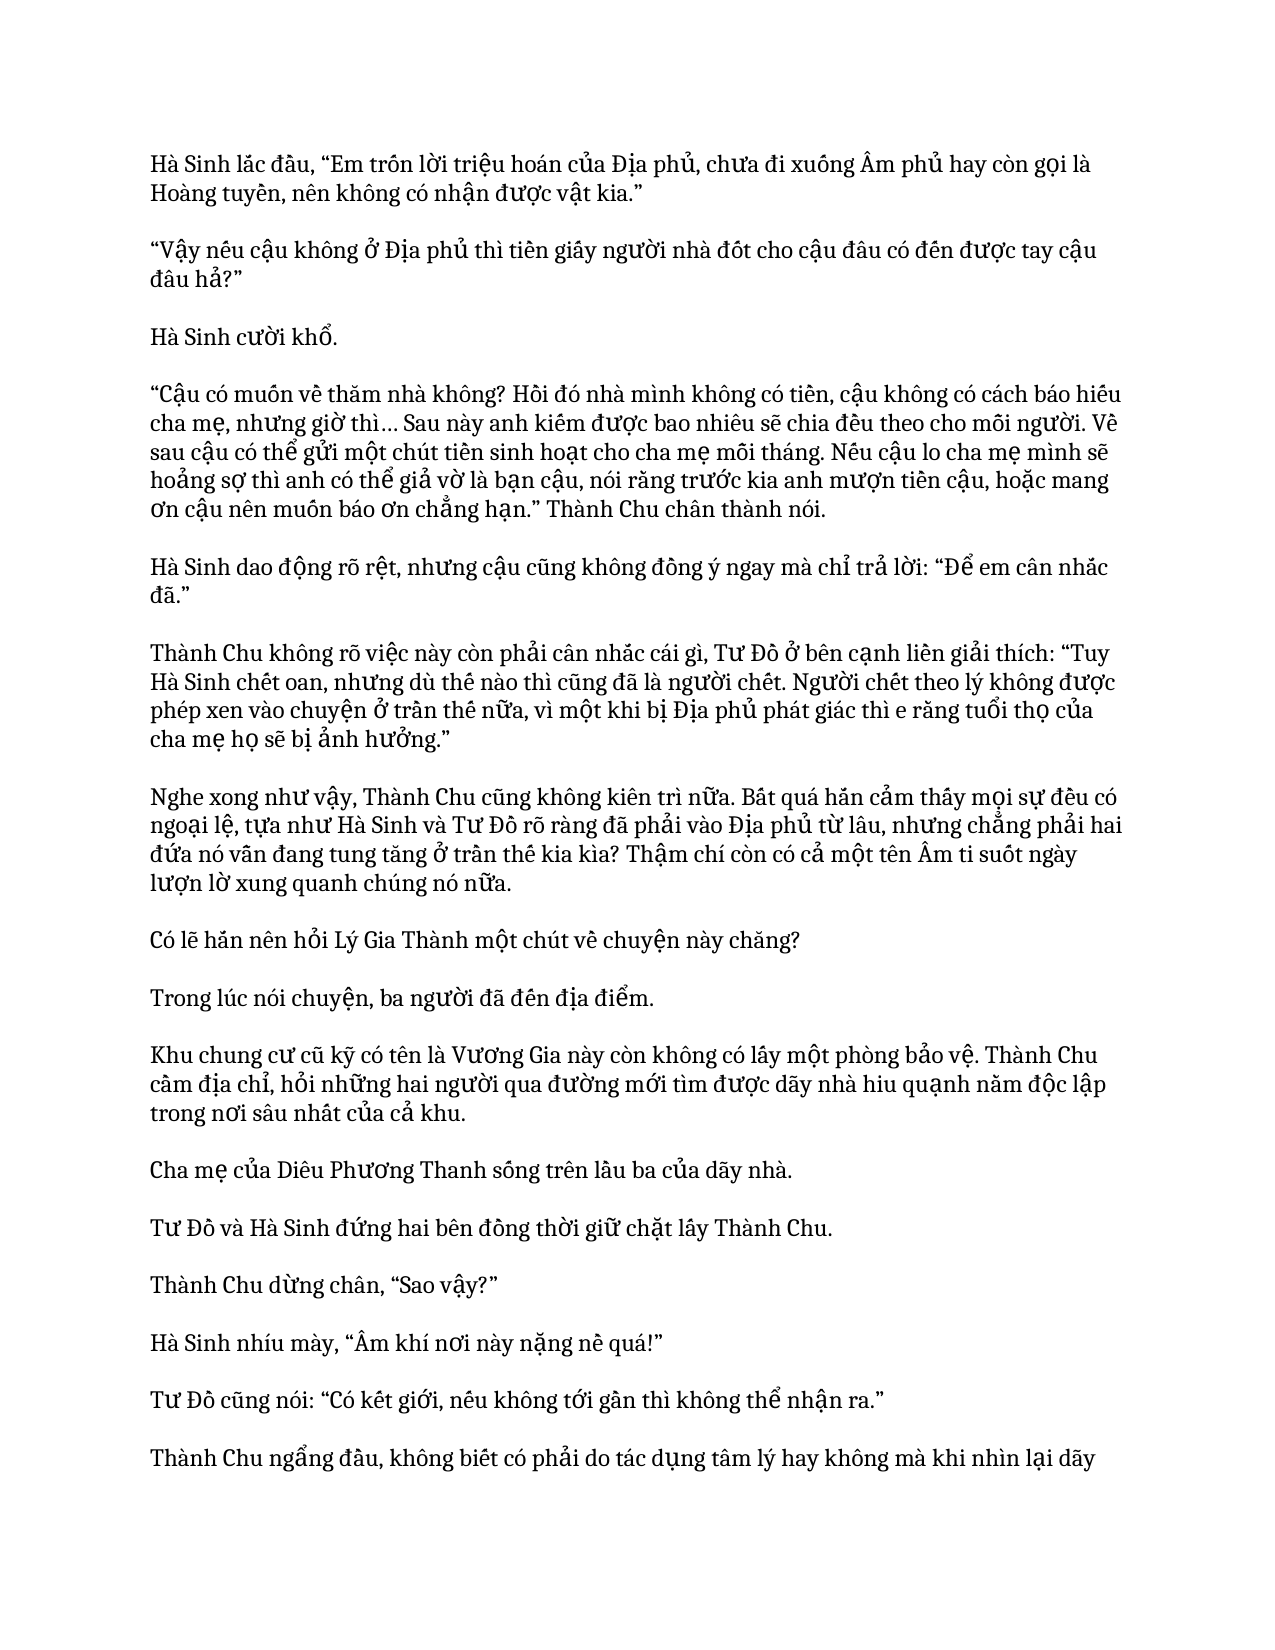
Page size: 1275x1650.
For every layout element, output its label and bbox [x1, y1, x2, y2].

text [150, 150, 1125, 1472]
